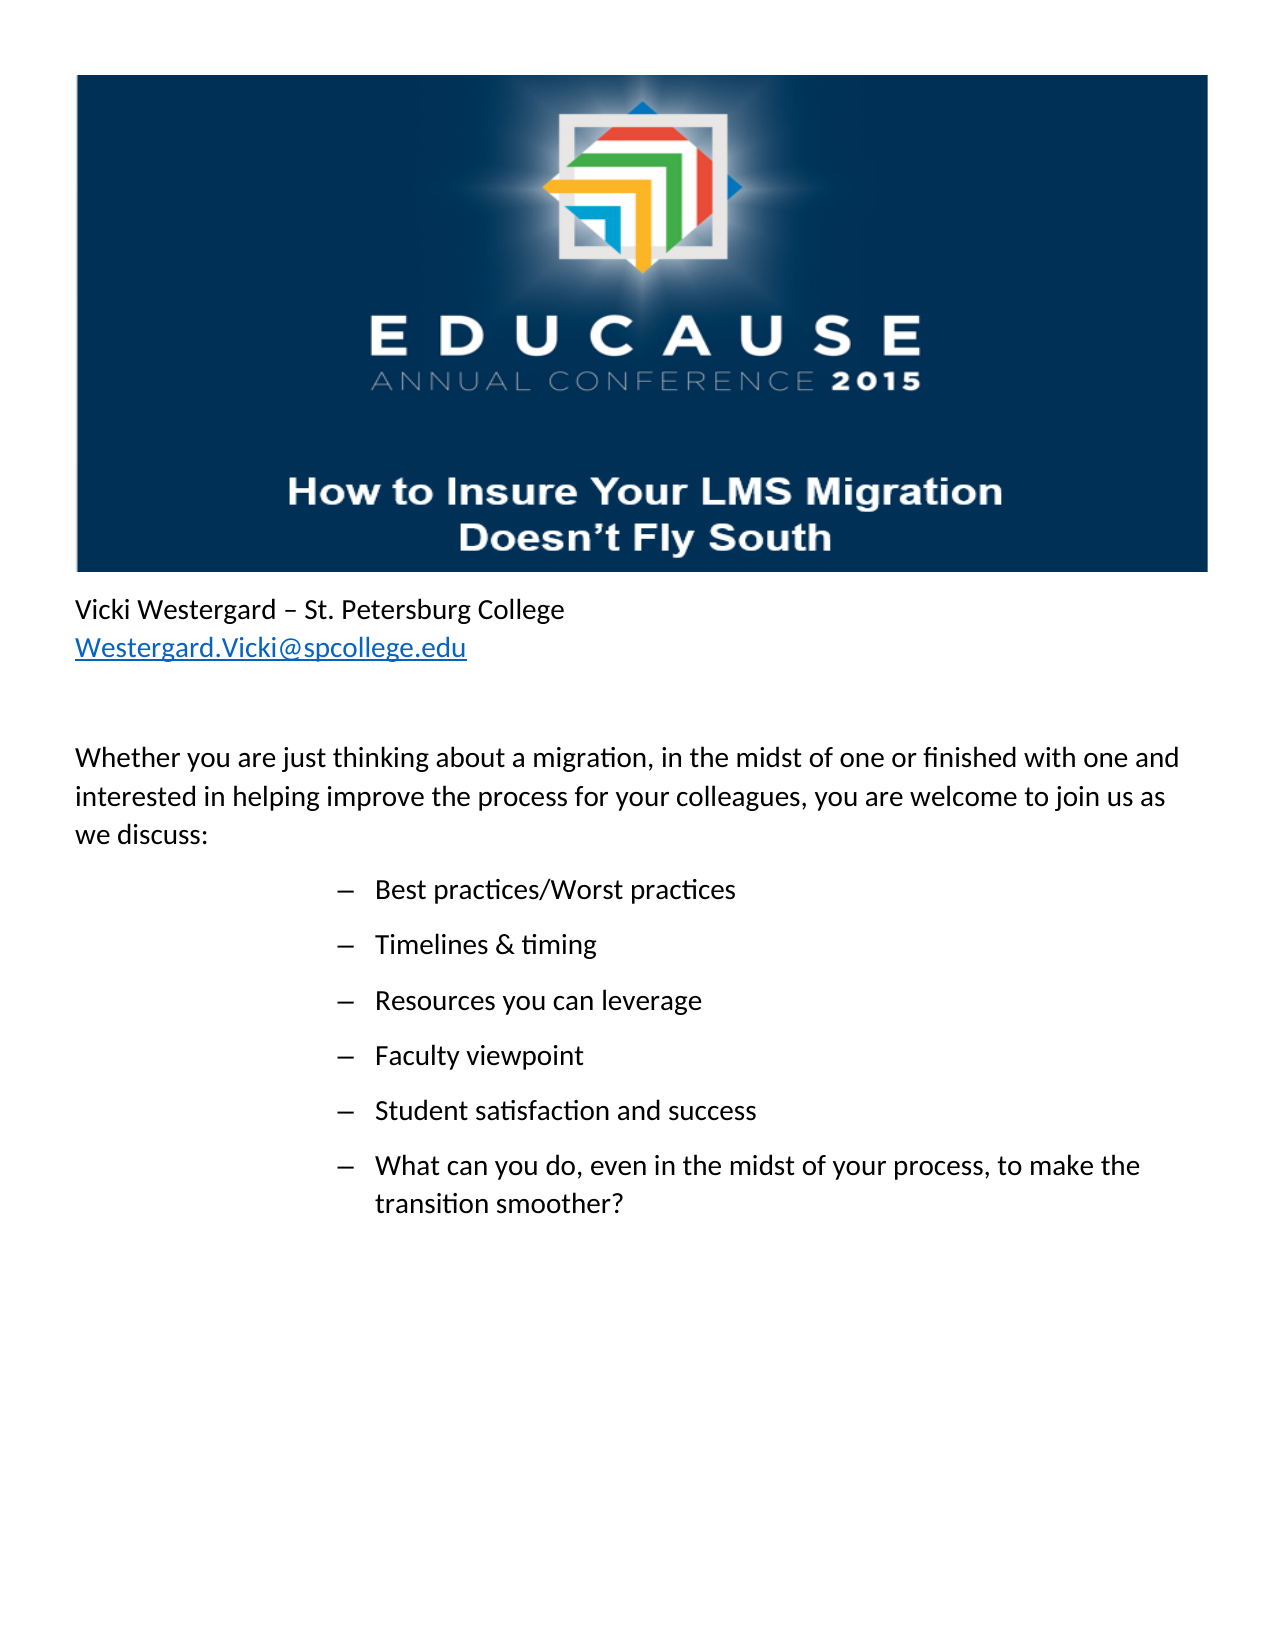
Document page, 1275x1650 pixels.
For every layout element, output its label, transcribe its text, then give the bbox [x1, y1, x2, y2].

text Vicki Westergard – St. Petersburg College Westergard.Vicki@spcollege.edu [75, 591, 1200, 665]
list Faculty viewpoint [337, 1037, 1200, 1072]
list Student satisfaction and success [337, 1092, 1200, 1127]
list Resources you can leverage [337, 982, 1200, 1017]
list What can you do, even in the midst of your process, to make the transition smoother? [337, 1147, 1200, 1221]
text Whether you are just thinking about a migration, in the midst of one or finished with one and interested in helping improve the process for your colleagues, you are welcome to join us as we discuss: [75, 739, 1200, 852]
picture [75, 75, 1208, 572]
list Best practices/Worst practices [337, 871, 1200, 907]
list Timelines & timing [337, 926, 1200, 962]
